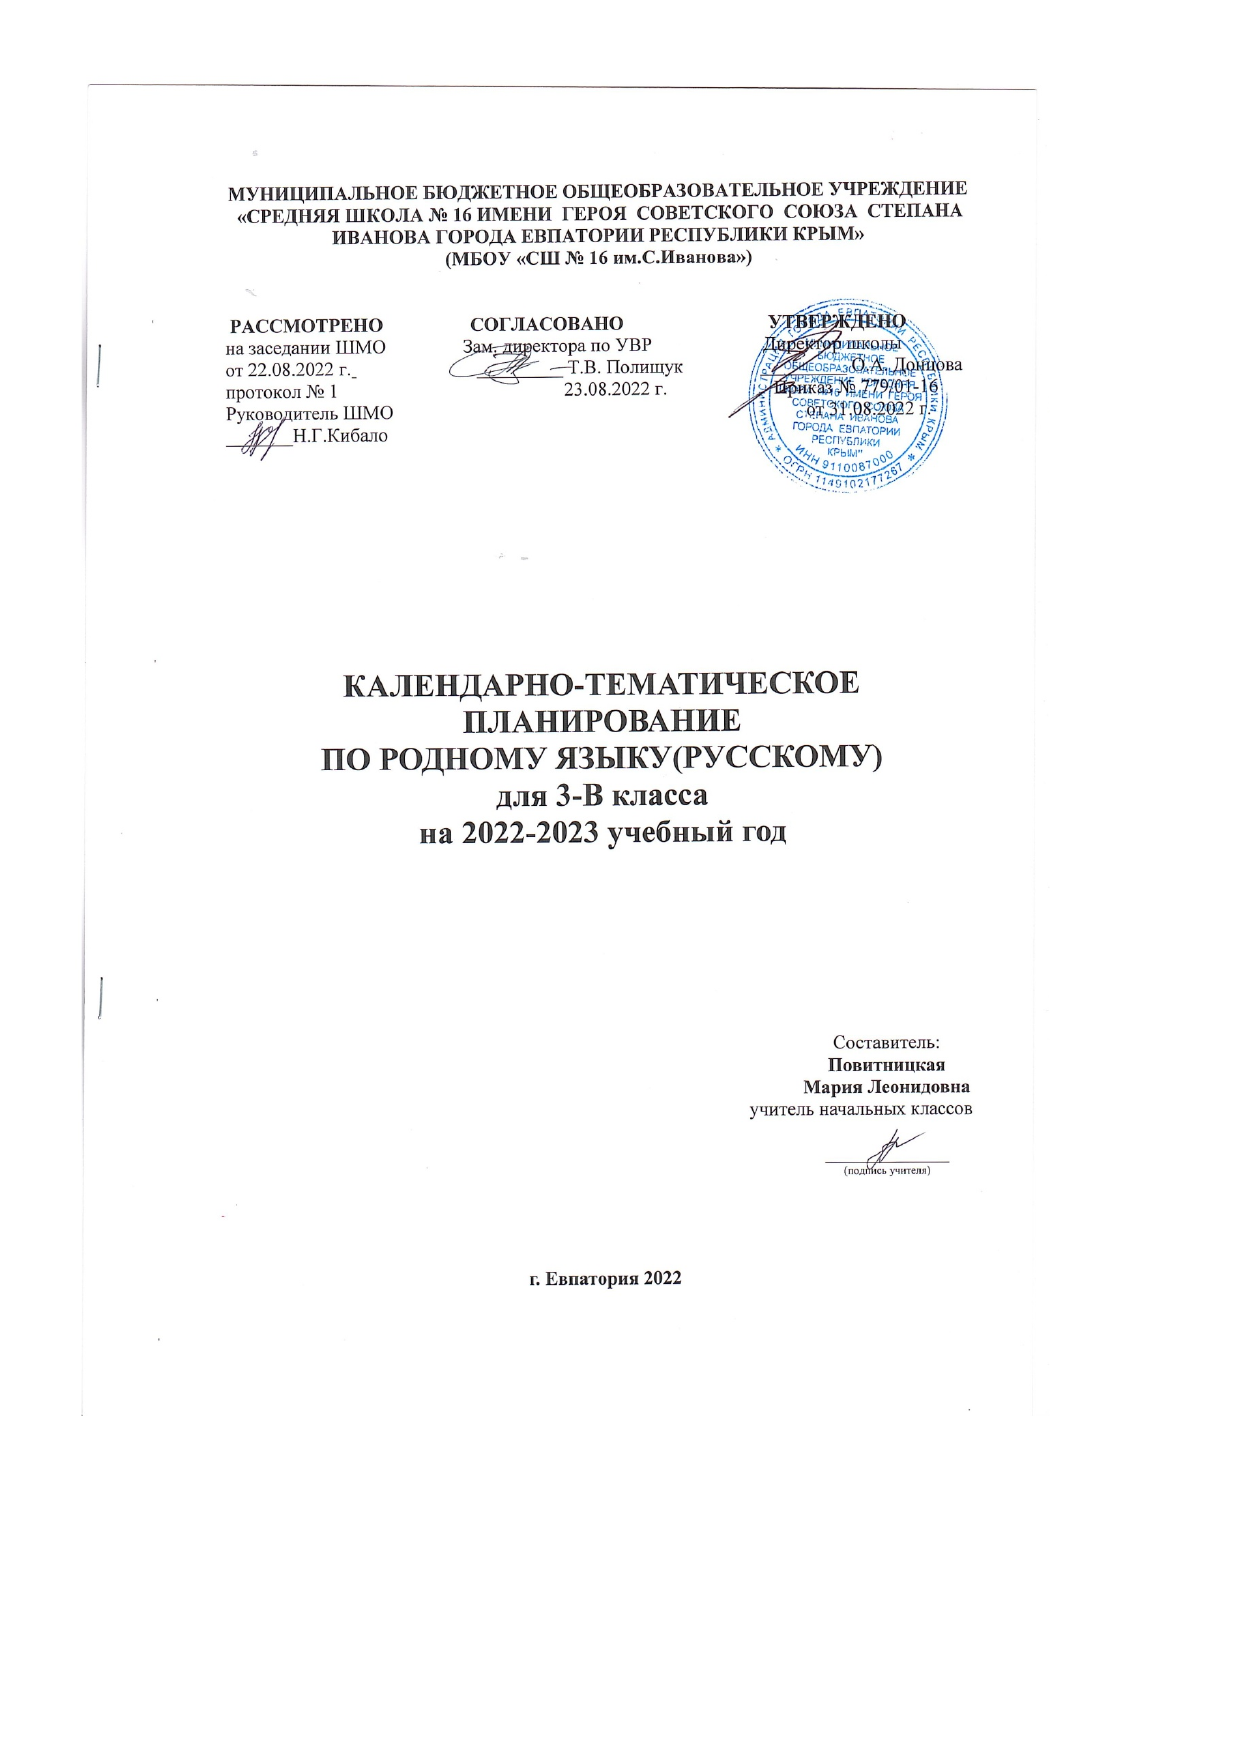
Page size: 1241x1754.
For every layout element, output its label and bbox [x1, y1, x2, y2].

picture [75, 75, 1050, 1416]
